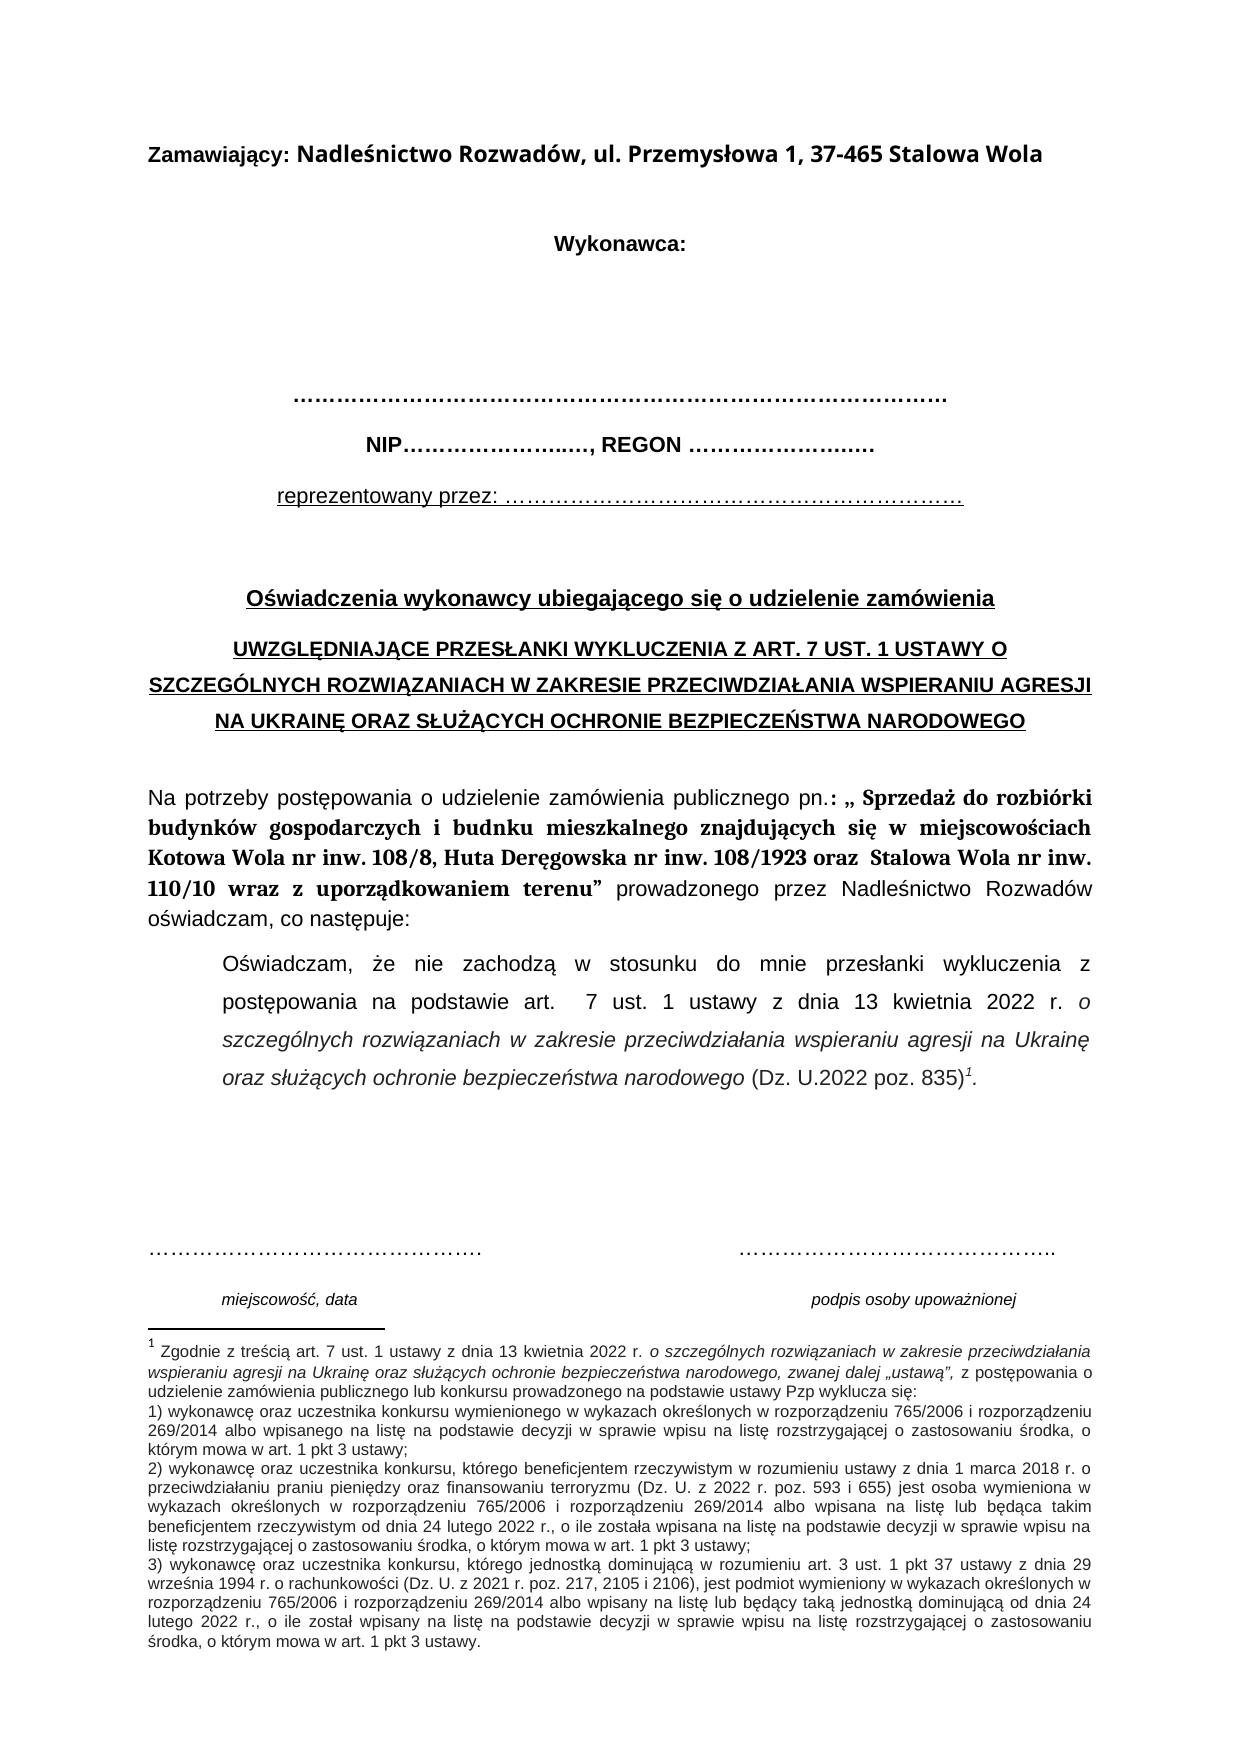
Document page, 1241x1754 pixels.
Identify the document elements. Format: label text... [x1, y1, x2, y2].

text Wykonawca: [148, 231, 1093, 256]
text miejscowość, data podpis osoby upoważnionej [148, 1289, 1093, 1308]
text UWZGLĘDNIAJĄCE PRZESŁANKI WYKLUCZENIA Z ART. 7 UST. 1 USTAWY o szczególnych rozwiązaniach w zakresie przeciwdziałania wspieraniu agresji na Ukrainę oraz służących ochronie bezpieczeństwa narodowego [148, 637, 1093, 733]
text reprezentowany przez: ……………………………………………………… [148, 483, 1093, 508]
text ………………………………………. …………………………………….. [148, 1235, 1093, 1260]
text Oświadczam, że nie zachodzą w stosunku do mnie przesłanki wykluczenia z postępowania na podstawie art. 7 ust. 1 ustawy z dnia 13 kwietnia 2022 r. o szczególnych rozwiązaniach w zakresie przeciwdziałania wspieraniu agresji na Ukrainę oraz służących ochronie bezpieczeństwa narodowego (Dz. U.2022 poz. 835). [222, 951, 1093, 1090]
text Zamawiający: Nadleśnictwo Rozwadów, ul. Przemysłowa 1, 37-465 Stalowa Wola [148, 138, 1093, 169]
text Oświadczenia wykonawcy ubiegającego się o udzielenie zamówienia [148, 585, 1093, 612]
text Na potrzeby postępowania o udzielenie zamówienia publicznego pn.: ,, Sprzedaż do rozbiórki budynków gospodarczych i budnku mieszkalnego znajdujących się w miejscowościach Kotowa Wola nr inw. 108/8, Huta Deręgowska nr inw. 108/1923 oraz Stalowa Wola nr inw. 110/10 wraz z uporządkowaniem terenu” prowadzonego przez Nadleśnictwo Rozwadów oświadczam, co następuje: [148, 785, 1093, 931]
text ……………………………………………………………………………… NIP…………………..…, REGON ………………….…. [148, 382, 1093, 458]
